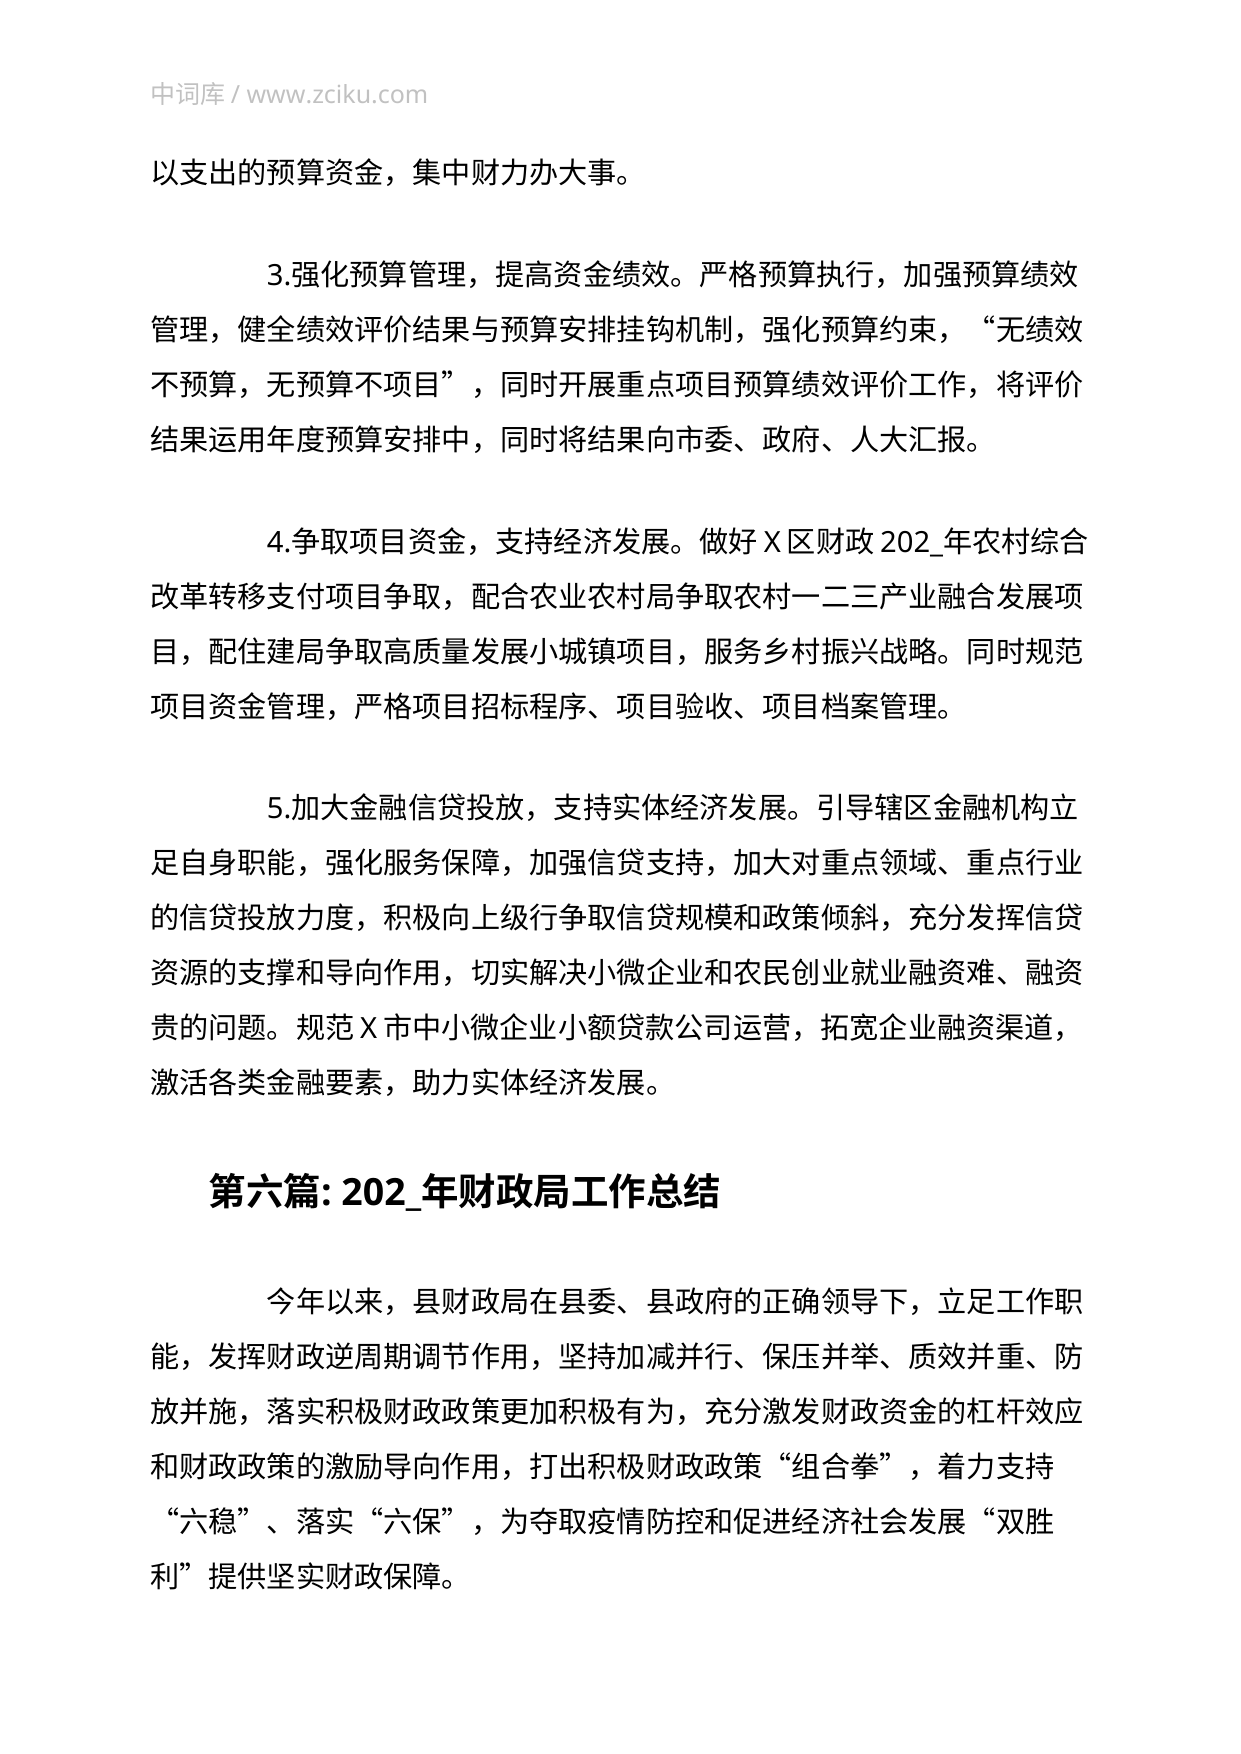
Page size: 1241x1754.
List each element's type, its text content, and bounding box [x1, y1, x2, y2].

text 5.加大金融信贷投放，支持实体经济发展。引导辖区金融机构立足自身职能，强化服务保障，加强信贷支持，加大对重点领域、重点行业的信贷投放力度，积极向上级行争取信贷规模和政策倾斜，充分发挥信贷资源的支撑和导向作用，切实解决小微企业和农民创业就业融资难、融资贵的问题。规范X市中小微企业小额贷款公司运营，拓宽企业融资渠道，激活各类金融要素，助力实体经济发展。 [150, 785, 1090, 1102]
text 第六篇: 202_年财政局工作总结 [150, 1161, 1090, 1216]
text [150, 150, 1090, 192]
text 今年以来，县财政局在县委、县政府的正确领导下，立足工作职能，发挥财政逆周期调节作用，坚持加减并行、保压并举、质效并重、防放并施，落实积极财政政策更加积极有为，充分激发财政资金的杠杆效应和财政政策的激励导向作用，打出积极财政政策“组合拳”，着力支持“六稳”、落实“六保”，为夺取疫情防控和促进经济社会发展“双胜利”提供坚实财政保障。 [150, 1279, 1090, 1596]
text 3.强化预算管理，提高资金绩效。严格预算执行，加强预算绩效管理，健全绩效评价结果与预算安排挂钩机制，强化预算约束，“无绩效不预算，无预算不项目”，同时开展重点项目预算绩效评价工作，将评价结果运用年度预算安排中，同时将结果向市委、政府、人大汇报。 [150, 252, 1090, 459]
text 4.争取项目资金，支持经济发展。做好X区财政202_年农村综合改革转移支付项目争取，配合农业农村局争取农村一二三产业融合发展项目，配住建局争取高质量发展小城镇项目，服务乡村振兴战略。同时规范项目资金管理，严格项目招标程序、项目验收、项目档案管理。 [150, 518, 1090, 725]
